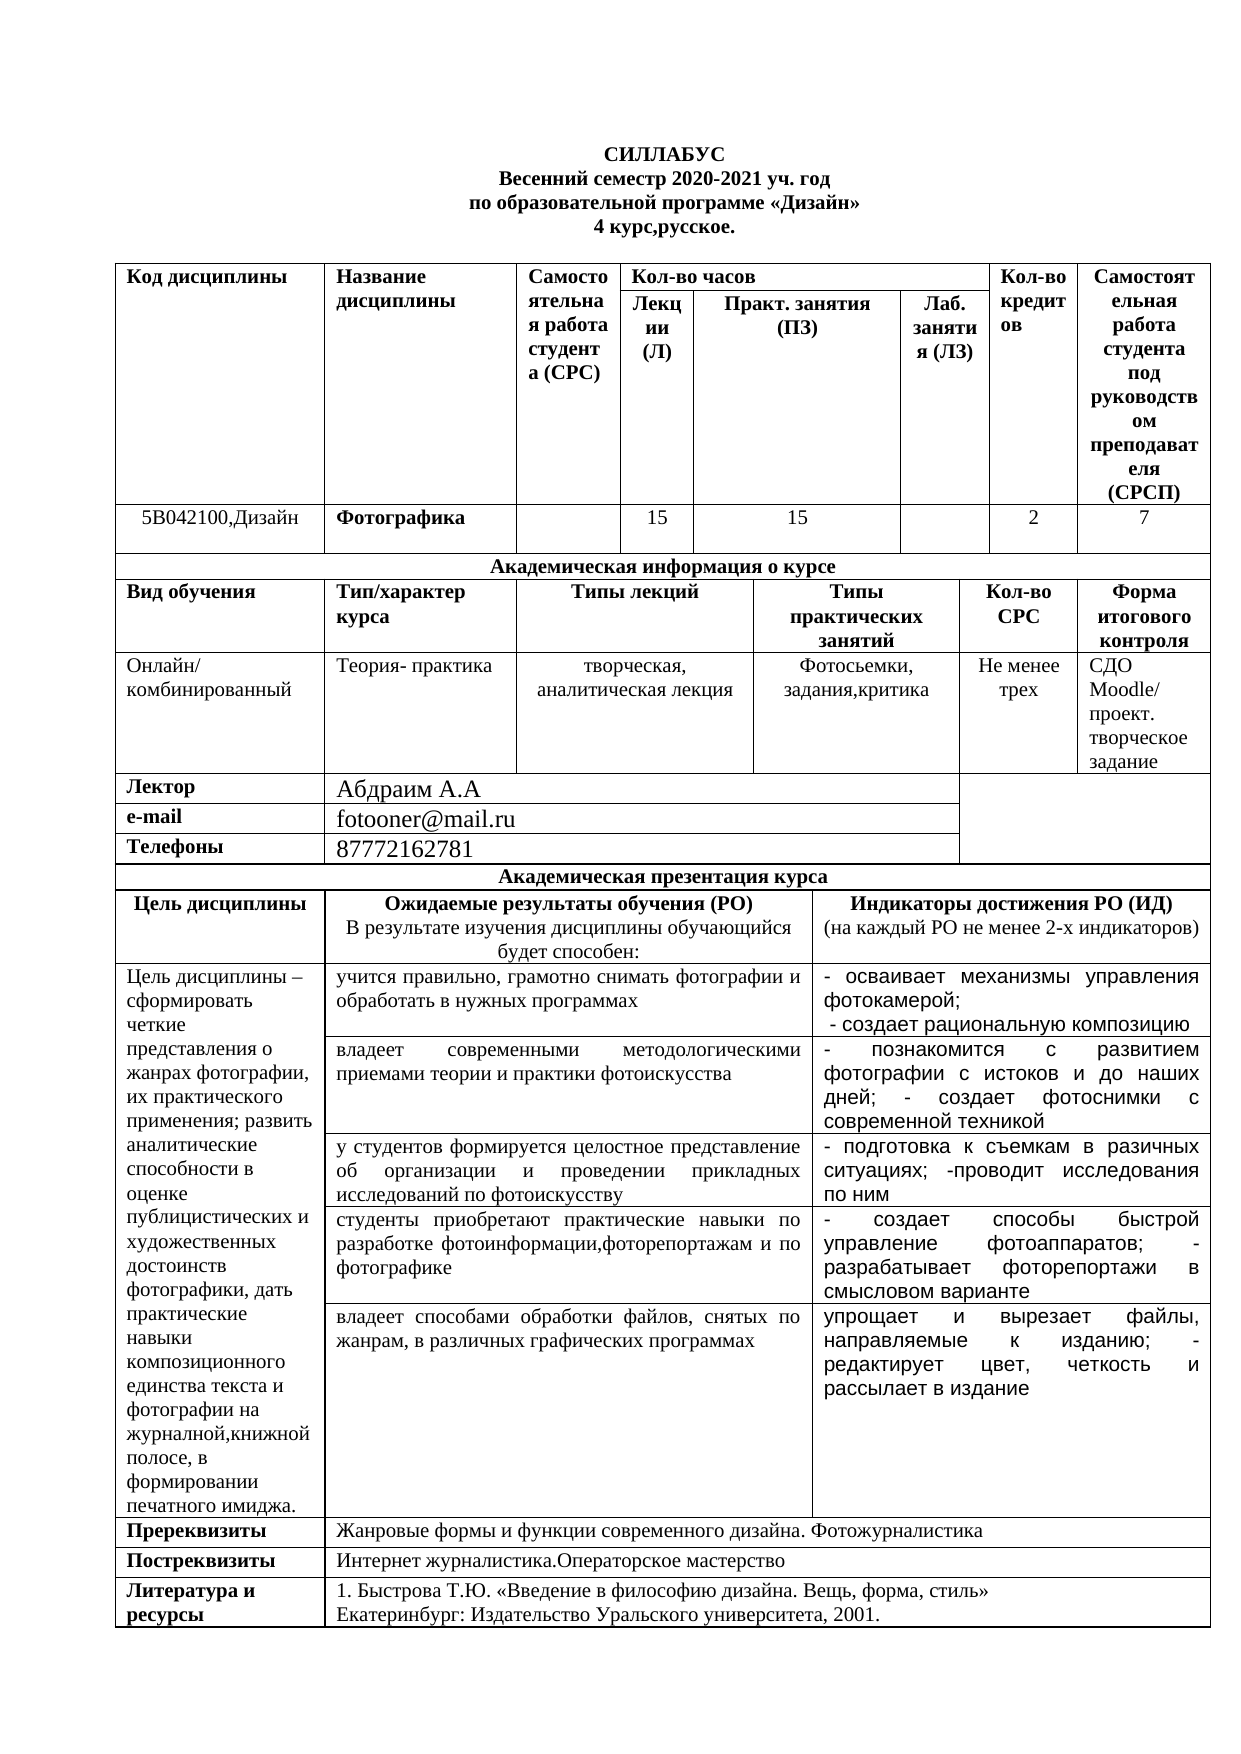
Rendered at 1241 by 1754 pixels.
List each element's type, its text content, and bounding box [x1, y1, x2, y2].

table_cell Фотографика [325, 505, 516, 553]
table_cell Пререквизиты [116, 1518, 324, 1547]
table_cell Лаб. занятия (ЛЗ) [901, 291, 989, 504]
table_cell Кол-во СРС [960, 580, 1077, 652]
table_header Самостоятельная работа студента под руководством преподавателя (СРСП) [1078, 264, 1210, 504]
table_cell e-mail [116, 804, 324, 833]
table_cell Телефоны [116, 834, 324, 862]
table_header Цель дисциплины [116, 891, 324, 963]
text СИЛЛАБУС [177, 142, 1152, 166]
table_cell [116, 1578, 324, 1626]
table_cell fotooner@mail.ru [325, 804, 959, 833]
table_cell Теория- практика [325, 653, 516, 773]
table_cell Фотосьемки, задания,критика [754, 653, 959, 773]
table_cell 2 [990, 505, 1077, 553]
table_cell студенты приобретают практические навыки по разработке фотоинформации,фоторепортажам и по фотографике [326, 1207, 812, 1303]
table_cell Лектор [116, 774, 324, 803]
table_header Кол-во кредитов [990, 264, 1077, 504]
table_cell владеет способами обработки файлов, снятых по жанрам, в различных графических программах [326, 1304, 812, 1517]
table_header Название дисциплины [325, 264, 516, 504]
table_cell у студентов формируется целостное представление об организации и проведении прикладных исследований по фотоискусству [326, 1134, 812, 1206]
table_cell Жанровые формы и функции современного дизайна. Фотожурналистика [326, 1518, 1210, 1547]
table_cell [960, 774, 1210, 862]
table_cell [901, 505, 989, 553]
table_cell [326, 1578, 1210, 1626]
table_cell Лекции (Л) [621, 291, 693, 504]
table_header Индикаторы достижения РО (ИД) (на каждый РО не менее 2-х индикаторов) [813, 891, 1210, 963]
table_cell 87772162781 [325, 834, 959, 862]
table_cell 15 [621, 505, 693, 553]
text Весенний семестр 2020-2021 уч. год [177, 166, 1152, 190]
table_header Кол-во часов [621, 264, 989, 290]
table_cell - осваивает механизмы управления фотокамерой; - создает рациональную композицию [813, 964, 1210, 1036]
table_cell Не менее трех [960, 653, 1077, 773]
table_cell Академическая информация о курсе [116, 554, 1210, 578]
table_header Самостоятельная работа студента (СРС) [517, 264, 620, 504]
table_cell Практ. занятия (ПЗ) [694, 291, 900, 504]
table_cell Интернет журналистика.Операторское мастерство [326, 1548, 1210, 1577]
table_cell [517, 505, 620, 553]
text по образовательной программе «Дизайн» [177, 190, 1152, 214]
table_cell Типы практических занятий [754, 580, 959, 652]
table_cell упрощает и вырезает файлы, направляемые к изданию; - редактирует цвет, четкость и рассылает в издание [813, 1304, 1210, 1517]
table_cell Типы лекций [517, 580, 753, 652]
table_cell Постреквизиты [116, 1548, 324, 1577]
table_cell 7 [1078, 505, 1210, 553]
table_header Ожидаемые результаты обучения (РО) В результате изучения дисциплины обучающийся будет способен: [326, 891, 812, 963]
table_cell 15 [694, 505, 900, 553]
table_cell Вид обучения [116, 580, 324, 652]
table_header Академическая презентация курса [116, 865, 1210, 888]
table_cell Цель дисциплины –сформировать четкие представления о жанрах фотографии, их практического применения; развить аналитические способности в оценке публицистических и художественных достоинств фотографики, дать практические навыки композиционного единства текста и фотографии на журналной,книжной полосе, в формировании печатного имиджа. [116, 964, 324, 1517]
table_header Код дисциплины [116, 264, 324, 504]
table_cell владеет современными методологическими приемами теории и практики фотоискусства [326, 1037, 812, 1133]
table_cell творческая, аналитическая лекция [517, 653, 753, 773]
table_cell СДО Moodle/ проект. творческое задание [1078, 653, 1210, 773]
table_cell - подготовка к съемкам в разичных ситуациях; -проводит исследования по ним [813, 1134, 1210, 1206]
table_cell Тип/характер курса [325, 580, 516, 652]
table_cell 5В042100,Дизайн [116, 505, 324, 553]
table_cell учится правильно, грамотно снимать фотографии и обработать в нужных программах [326, 964, 812, 1036]
table_cell Абдраим А.А [325, 774, 959, 803]
text 4 курс,русское. [177, 214, 1152, 238]
table_cell Онлайн/ комбинированный [116, 653, 324, 773]
table_cell - познакомится с развитием фотографии с истоков и до наших дней; - создает фотоснимки с современной техникой [813, 1037, 1210, 1133]
table_cell Форма итогового контроля [1078, 580, 1210, 652]
table_cell - создает способы быстрой управление фотоаппаратов; - разрабатывает фоторепортажи в смысловом варианте [813, 1207, 1210, 1303]
